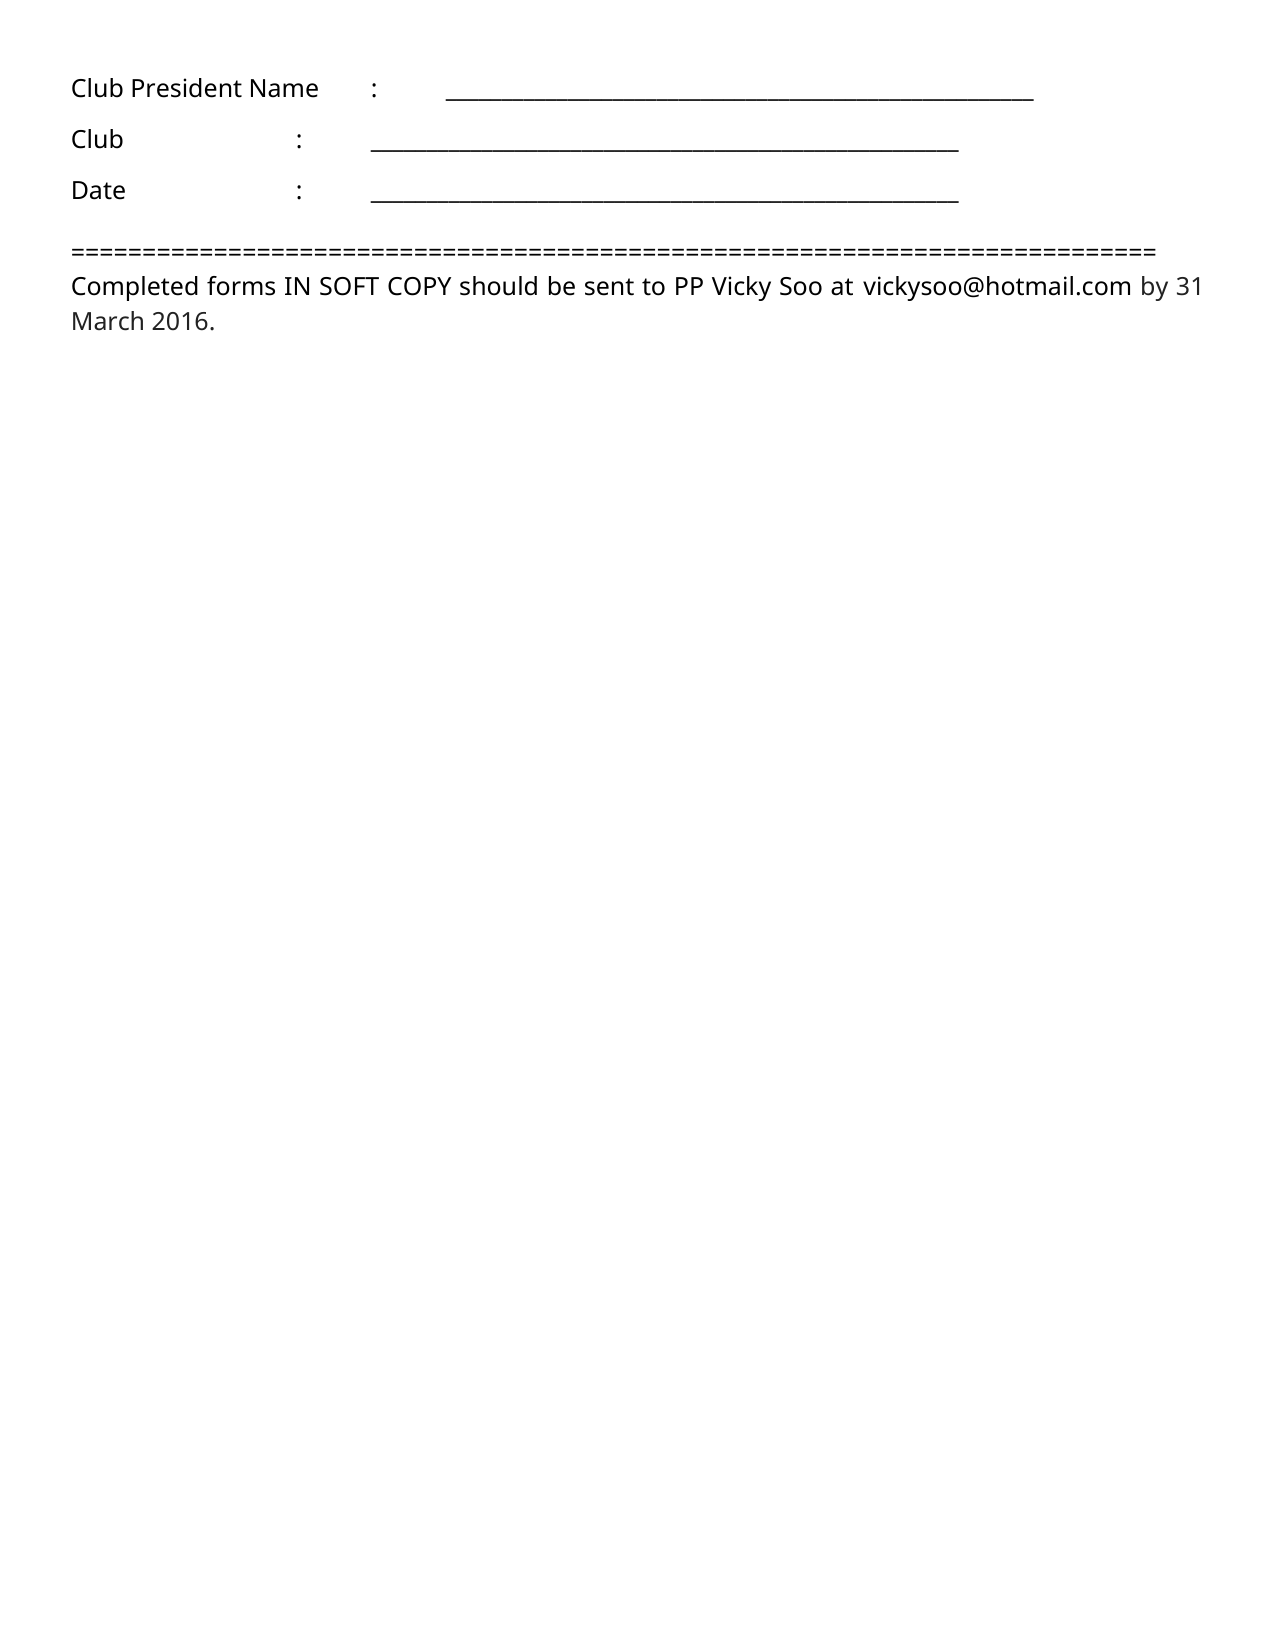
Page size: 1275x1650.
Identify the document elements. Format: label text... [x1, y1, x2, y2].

text Club : _____________________________________________________ [71, 122, 1204, 156]
list Completed forms IN SOFT COPY should be sent to PP Vicky Soo at vickysoo@hotmail.com by 31 March 2016. [71, 269, 1204, 337]
text Date : _____________________________________________________ [71, 173, 1204, 207]
list ============================================================================ [71, 235, 1204, 269]
text Club President Name : _____________________________________________________ [71, 71, 1204, 104]
